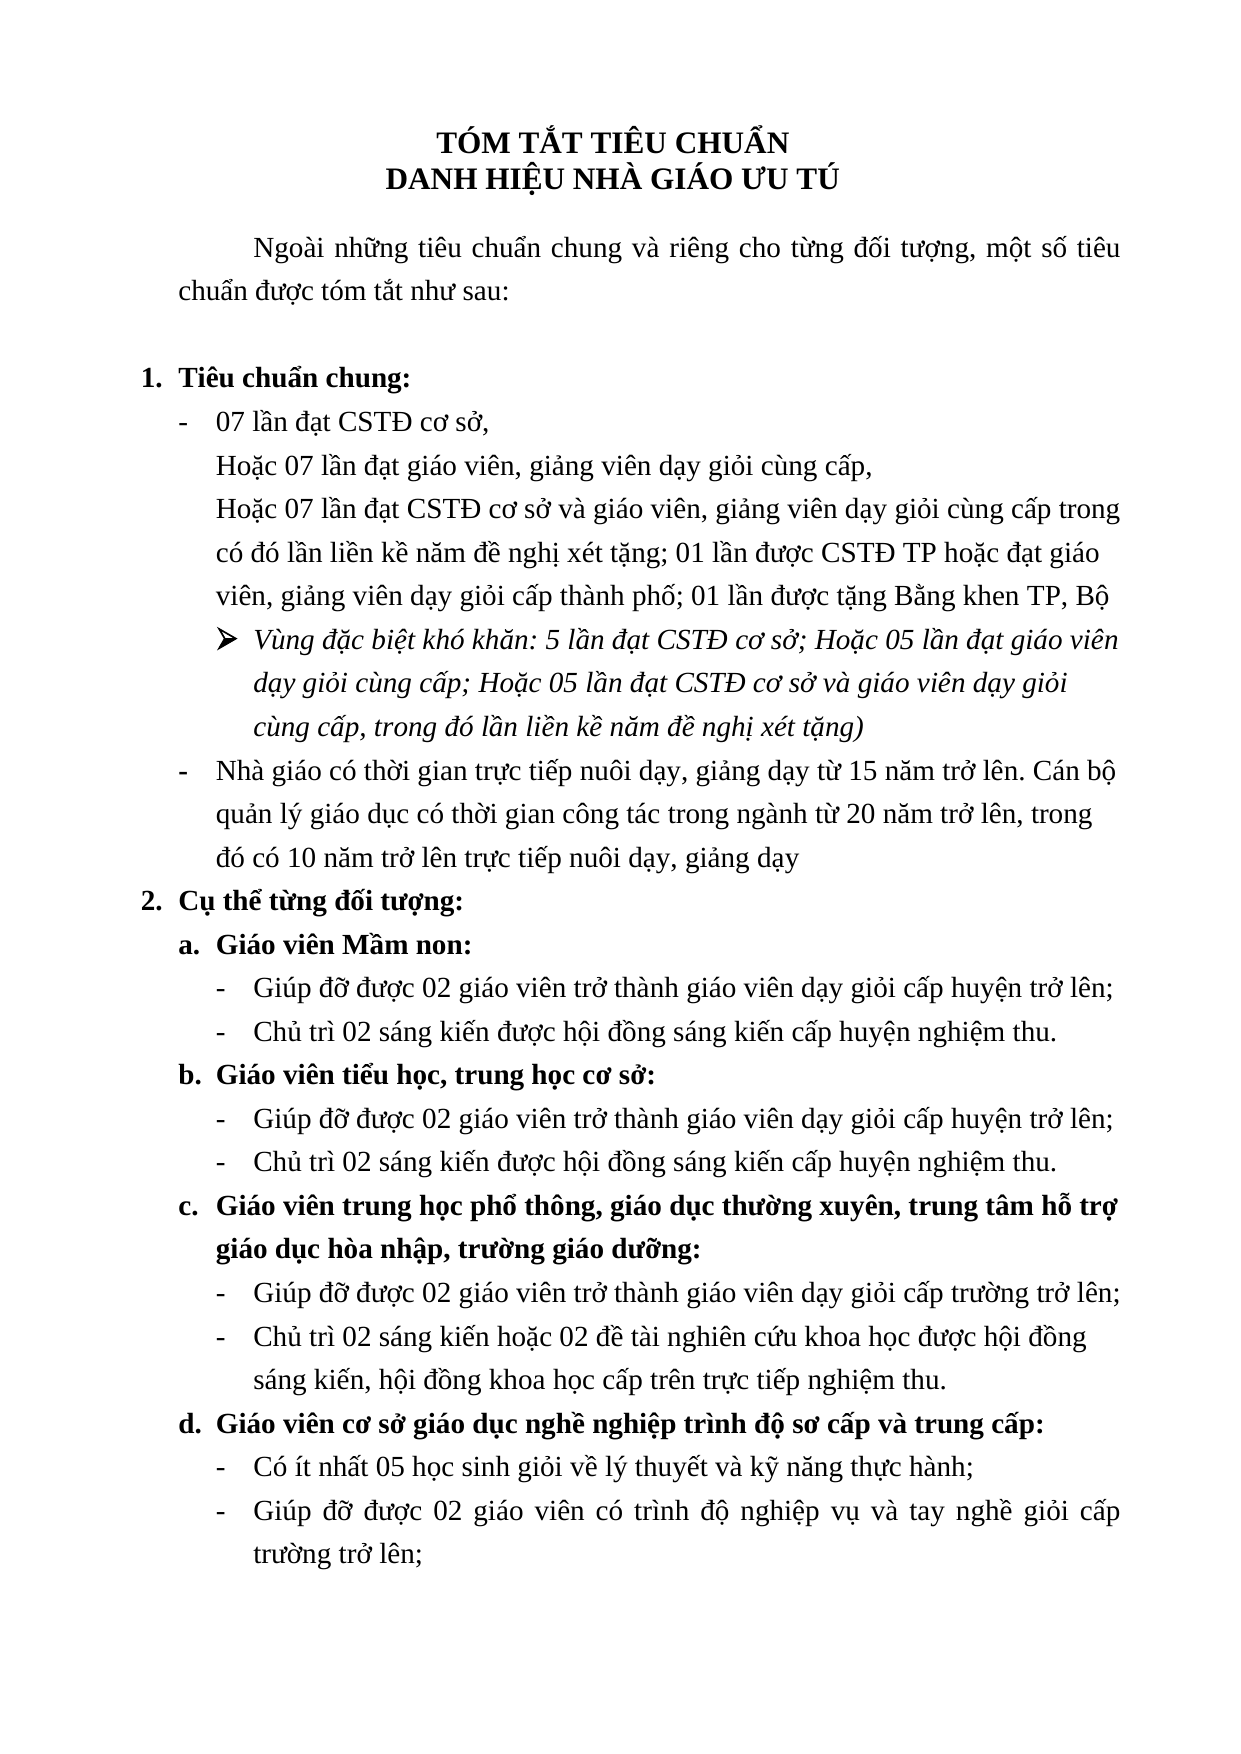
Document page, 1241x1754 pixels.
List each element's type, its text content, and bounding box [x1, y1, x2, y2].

list Giáo viên trung học phổ thông, giáo dục thường xuyên, trung tâm hỗ trợ giáo dục hòa nhập, trường giáo dưỡng: [178, 1188, 1122, 1265]
list Giúp đỡ được 02 giáo viên trở thành giáo viên dạy giỏi cấp huyện trở lên; [216, 970, 1122, 1004]
text TÓM TẮT TIÊU CHUẨN [103, 124, 1122, 161]
list Tiêu chuẩn chung: [141, 361, 1122, 394]
list Nhà giáo có thời gian trực tiếp nuôi dạy, giảng dạy từ 15 năm trở lên. Cán bộ quản lý giáo dục có thời gian công tác trong ngành từ 20 năm trở lên, trong đó có 10 năm trở lên trực tiếp nuôi dạy, giảng dạy [178, 753, 1122, 873]
list Giáo viên tiểu học, trung học cơ sở: [178, 1057, 1122, 1091]
list Giáo viên cơ sở giáo dục nghề nghiệp trình độ sơ cấp và trung cấp: [178, 1406, 1122, 1439]
list Giúp đỡ được 02 giáo viên có trình độ nghiệp vụ và tay nghề giỏi cấp trường trở lên; [216, 1493, 1122, 1570]
list Hoặc 07 lần đạt giáo viên, giảng viên dạy giỏi cùng cấp, [216, 448, 1122, 481]
list Giúp đỡ được 02 giáo viên trở thành giáo viên dạy giỏi cấp trường trở lên; [216, 1275, 1122, 1309]
list Cụ thể từng đối tượng: [141, 883, 1122, 917]
list Có ít nhất 05 học sinh giỏi về lý thuyết và kỹ năng thực hành; [597, 1449, 1122, 1483]
list Có ít nhất 05 học sinh giỏi về lý thuyết và kỹ năng thực hành; [216, 1449, 570, 1483]
list Chủ trì 02 sáng kiến hoặc 02 đề tài nghiên cứu khoa học được hội đồng sáng kiến, hội đồng khoa học cấp trên trực tiếp nghiệm thu. [216, 1319, 1122, 1396]
list Giáo viên Mầm non: [178, 927, 1122, 960]
list Giúp đỡ được 02 giáo viên trở thành giáo viên dạy giỏi cấp huyện trở lên; [216, 1101, 1122, 1134]
list 07 lần đạt CSTĐ cơ sở, [178, 404, 1122, 438]
list Chủ trì 02 sáng kiến được hội đồng sáng kiến cấp huyện nghiệm thu. [216, 1144, 1122, 1178]
list Vùng đặc biệt khó khăn: 5 lần đạt CSTĐ cơ sở; Hoặc 05 lần đạt giáo viên dạy giỏi cùng cấp; Hoặc 05 lần đạt CSTĐ cơ sở và giáo viên dạy giỏi cùng cấp, trong đó lần liền kề năm đề nghị xét tặng) [216, 622, 1122, 743]
list Ngoài những tiêu chuẩn chung và riêng cho từng đối tượng, một số tiêu chuẩn được tóm tắt như sau: [178, 230, 1122, 307]
list Hoặc 07 lần đạt CSTĐ cơ sở và giáo viên, giảng viên dạy giỏi cùng cấp trong có đó lần liền kề năm đề nghị xét tặng; 01 lần được CSTĐ TP hoặc đạt giáo viên, giảng viên dạy giỏi cấp thành phố; 01 lần được tặng Bằng khen TP, Bộ [216, 491, 1122, 612]
text DANH HIỆU NHÀ GIÁO ƯU TÚ [103, 161, 1122, 196]
list Chủ trì 02 sáng kiến được hội đồng sáng kiến cấp huyện nghiệm thu. [216, 1014, 1122, 1047]
